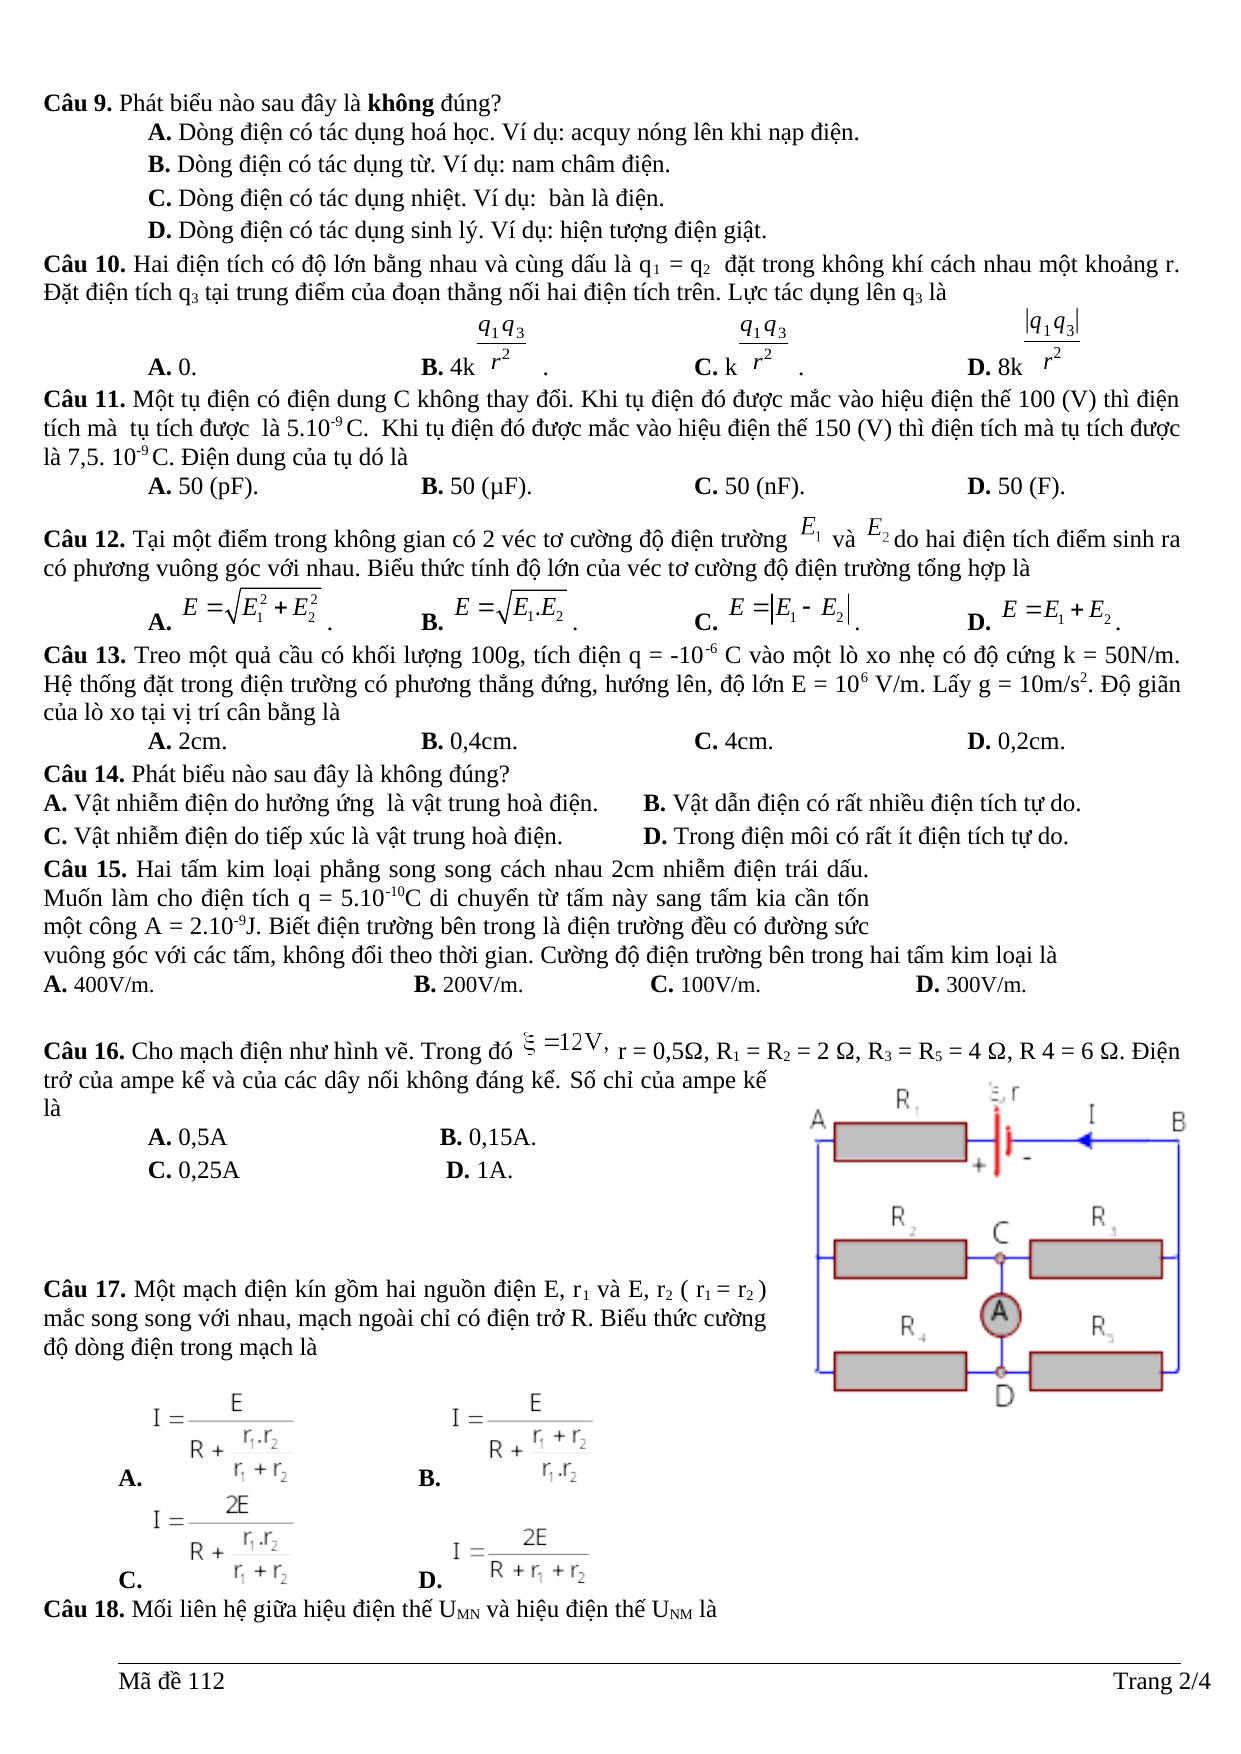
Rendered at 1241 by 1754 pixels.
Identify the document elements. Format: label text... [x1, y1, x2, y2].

text A. 50 (pF). B. 50 (µF). C. 50 (nF). D. 50 (F). [43, 471, 1181, 499]
text C. D. [43, 1492, 1181, 1594]
text D. Dòng điện có tác dụng sinh lý. Ví dụ: hiện tượng điện giật. [43, 216, 1181, 244]
text A. 400V/m. B. 200V/m. C. 100V/m. D. 300V/m. [43, 969, 1181, 998]
text Câu 15. Hai tấm kim loại phẳng song song cách nhau 2cm nhiễm điện trái dấu. Muốn làm cho điện tích q = 5.10-10C di chuyển từ tấm này sang tấm kia cần tốn một công A = 2.10-9J. Biết điện trường bên trong là điện trường đều có đường sức vuông góc với các tấm, không đổi theo thời gian. Cường độ điện trường bên trong hai tấm kim loại là [43, 854, 1181, 969]
text Câu 17. Một mạch điện kín gồm hai nguồn điện E, r1 và E, r2 ( r1 = r2 ) mắc song song với nhau, mạch ngoài chỉ có điện trở R. Biểu thức cường độ dòng điện trong mạch là [43, 1274, 785, 1361]
text A. 0. B. 4k . C. k . D. 8k [43, 306, 1181, 380]
text Câu 16. Cho mạch điện như hình vẽ. Trong đó r = 0,5Ω, R1 = R2 = 2 Ω, R3 = R5 = 4 Ω, R 4 = 6 Ω. Điện trở của ampe kế và của các dây nối không đáng kể. Số chỉ của ampe kế là [43, 1026, 1181, 1122]
text A. Vật nhiễm điện do hưởng ứng là vật trung hoà điện. B. Vật dẫn điện có rất nhiều điện tích tự do. [43, 788, 1181, 817]
text C. 0,25A D. 1A. [43, 1155, 785, 1184]
text Câu 9. Phát biểu nào sau đây là không đúng? [43, 88, 1181, 117]
text A. . B. . C. . D. . [43, 582, 1181, 636]
text A. B. [43, 1389, 1181, 1492]
text C. Vật nhiễm điện do tiếp xúc là vật trung hoà điện. D. Trong điện môi có rất ít điện tích tự do. [43, 821, 1181, 850]
list Câu 13. Treo một quả cầu có khối lượng 100g, tích điện q = -10-6 C vào một lò xo nhẹ có độ cứng k = 50N/m. Hệ thống đặt trong điện trường có phương thẳng đứng, hướng lên, độ lớn E = 106 V/m. Lấy g = 10m/s2. Độ giãn của lò xo tại vị trí cân bằng là [43, 640, 1181, 726]
text Câu 11. Một tụ điện có điện dung C không thay đổi. Khi tụ điện đó được mắc vào hiệu điện thế 100 (V) thì điện tích mà tụ tích được là 5.10-9 C. Khi tụ điện đó được mắc vào hiệu điện thế 150 (V) thì điện tích mà tụ tích được là 7,5. 10-9 C. Điện dung của tụ dó là [43, 384, 1181, 471]
text A. 0,5A B. 0,15A. [43, 1122, 785, 1151]
text B. Dòng điện có tác dụng từ. Ví dụ: nam châm điện. [43, 149, 1181, 178]
text Câu 12. Tại một điểm trong không gian có 2 véc tơ cường độ điện trường và do hai điện tích điểm sinh ra có phương vuông góc với nhau. Biểu thức tính độ lớn của véc tơ cường độ điện trường tổng hợp là [43, 504, 1181, 582]
text Câu 14. Phát biểu nào sau đây là không đúng? [43, 759, 1181, 788]
text A. 2cm. B. 0,4cm. C. 4cm. D. 0,2cm. [43, 726, 1181, 755]
text Câu 18. Mối liên hệ giữa hiệu điện thế UMN và hiệu điện thế UNM là [43, 1594, 1181, 1623]
text A. Dòng điện có tác dụng hoá học. Ví dụ: acquy nóng lên khi nạp điện. [43, 117, 1181, 145]
text C. Dòng điện có tác dụng nhiệt. Ví dụ: bàn là điện. [43, 183, 1181, 211]
text Câu 10. Hai điện tích có độ lớn bằng nhau và cùng dấu là q1 = q2 đặt trong không khí cách nhau một khoảng r. Đặt điện tích q3 tại trung điểm của đoạn thẳng nối hai điện tích trên. Lực tác dụng lên q3 là [43, 249, 1181, 306]
